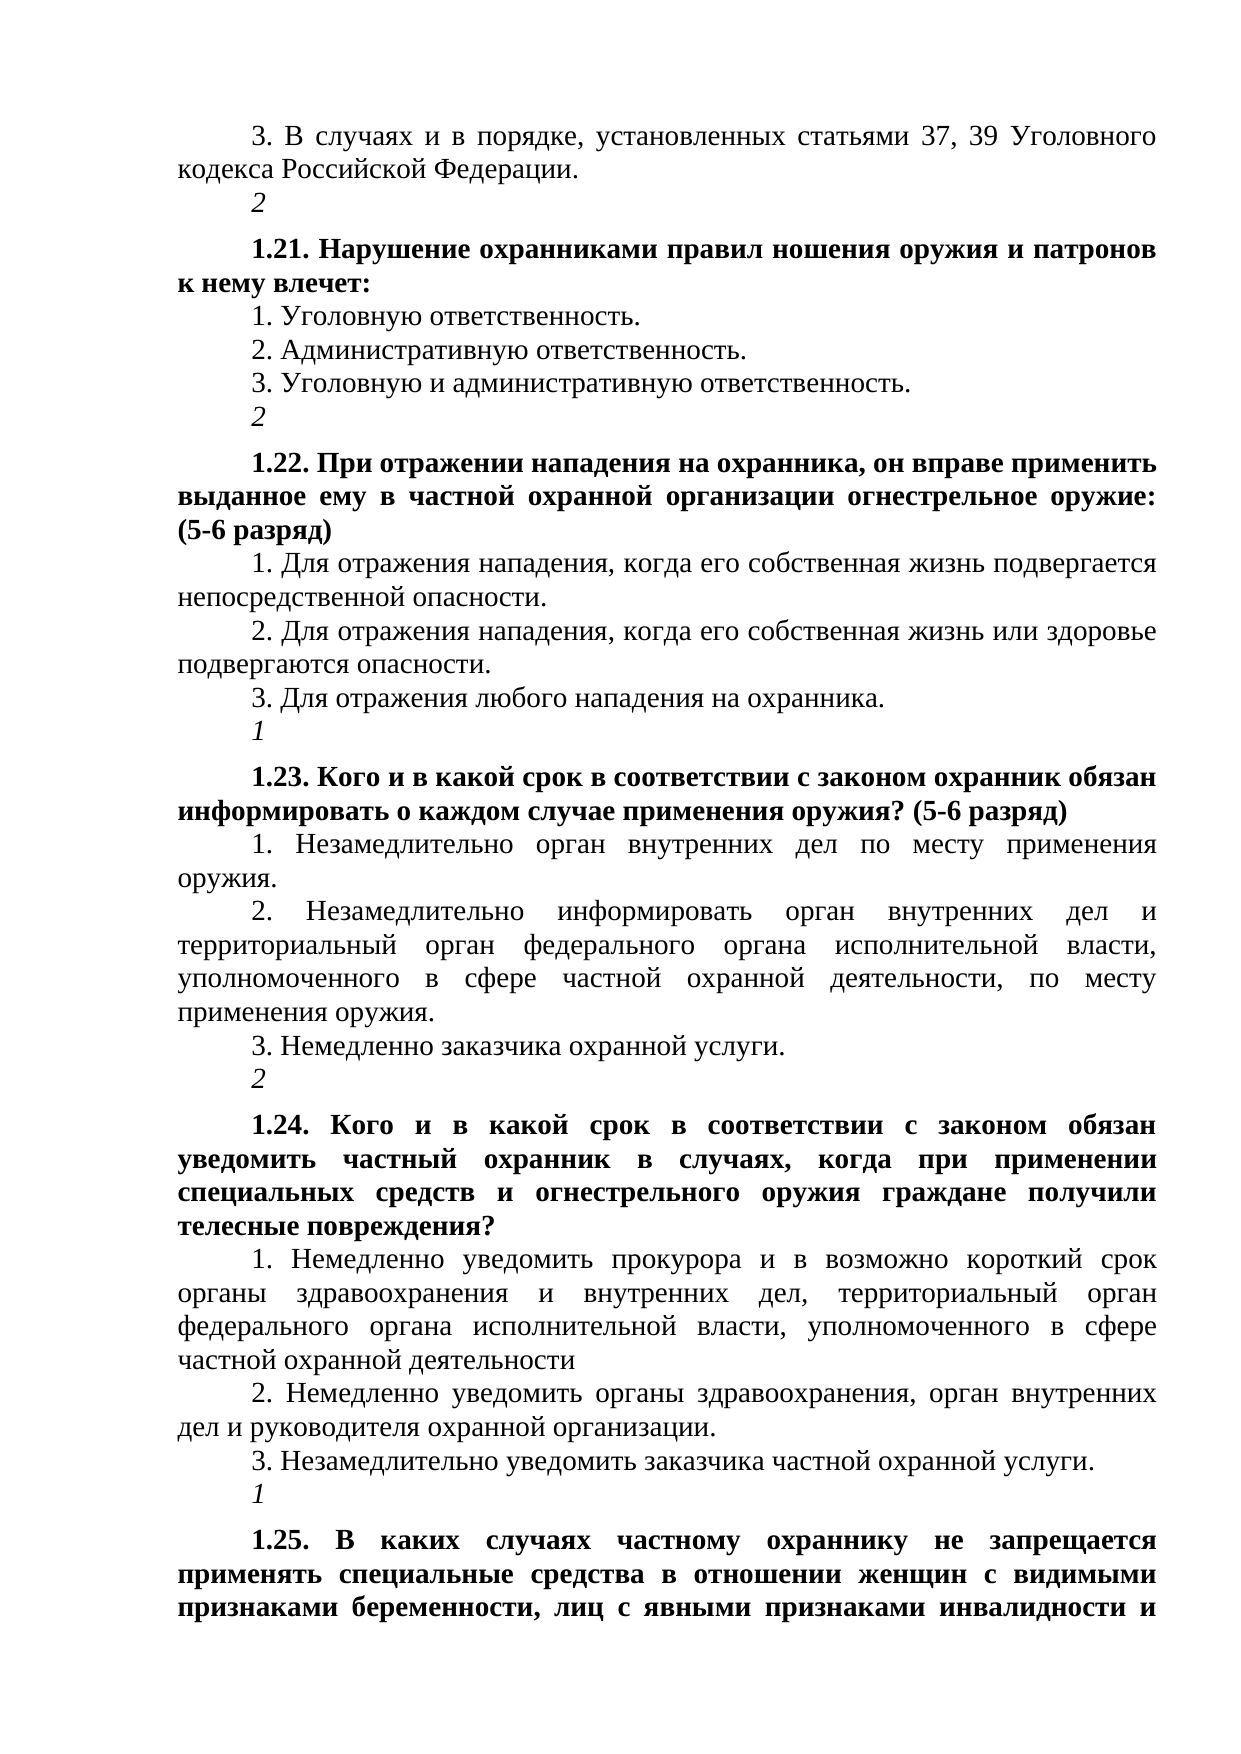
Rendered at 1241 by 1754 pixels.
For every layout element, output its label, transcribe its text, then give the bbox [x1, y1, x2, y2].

text 3. Для отражения любого нападения на охранника. [177, 680, 1158, 713]
text 1. Немедленно уведомить прокурора и в возможно короткий срок органы здравоохранения и внутренних дел, территориальный орган федерального органа исполнительной власти, уполномоченного в сфере частной охранной деятельности [177, 1241, 1158, 1376]
text 1. Уголовную ответственность. [177, 298, 1158, 332]
text 2 [177, 399, 1158, 432]
text 2. Незамедлительно информировать орган внутренних дел и территориальный орган федерального органа исполнительной власти, уполномоченного в сфере частной охранной деятельности, по месту применения оружия. [177, 893, 1158, 1028]
text 2. Для отражения нападения, когда его собственная жизнь или здоровье подвергаются опасности. [177, 613, 1158, 680]
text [177, 1522, 1158, 1623]
text 2 [177, 185, 1158, 219]
text 1. Незамедлительно орган внутренних дел по месту применения оружия. [177, 826, 1158, 893]
text 1 [177, 713, 1158, 747]
text 2 [177, 1061, 1158, 1095]
text 2. Немедленно уведомить органы здравоохранения, орган внутренних дел и руководителя охранной организации. [177, 1376, 1158, 1443]
text 2. Административную ответственность. [177, 332, 1158, 365]
text 3. Незамедлительно уведомить заказчика частной охранной услуги. [177, 1443, 1158, 1476]
text 1.21. Нарушение охранниками правил ношения оружия и патронов к нему влечет: [177, 231, 1158, 298]
text 3. Уголовную и административную ответственность. [177, 365, 1158, 399]
text 1 [177, 1476, 1158, 1510]
text 1.24. Кого и в какой срок в соответствии с законом обязан уведомить частный охранник в случаях, когда при применении специальных средств и огнестрельного оружия граждане получили телесные повреждения? [177, 1107, 1158, 1241]
text 1.23. Кого и в какой срок в соответствии с законом охранник обязан информировать о каждом случае применения оружия? (5-6 разряд) [177, 759, 1158, 826]
text 1.22. При отражении нападения на охранника, он вправе применить выданное ему в частной охранной организации огнестрельное оружие: (5-6 разряд) [177, 445, 1158, 546]
text 3. В случаях и в порядке, установленных статьями 37, 39 Уголовного кодекса Российской Федерации. [177, 118, 1158, 185]
text 3. Немедленно заказчика охранной услуги. [177, 1028, 1158, 1061]
text 1. Для отражения нападения, когда его собственная жизнь подвергается непосредственной опасности. [177, 546, 1158, 613]
